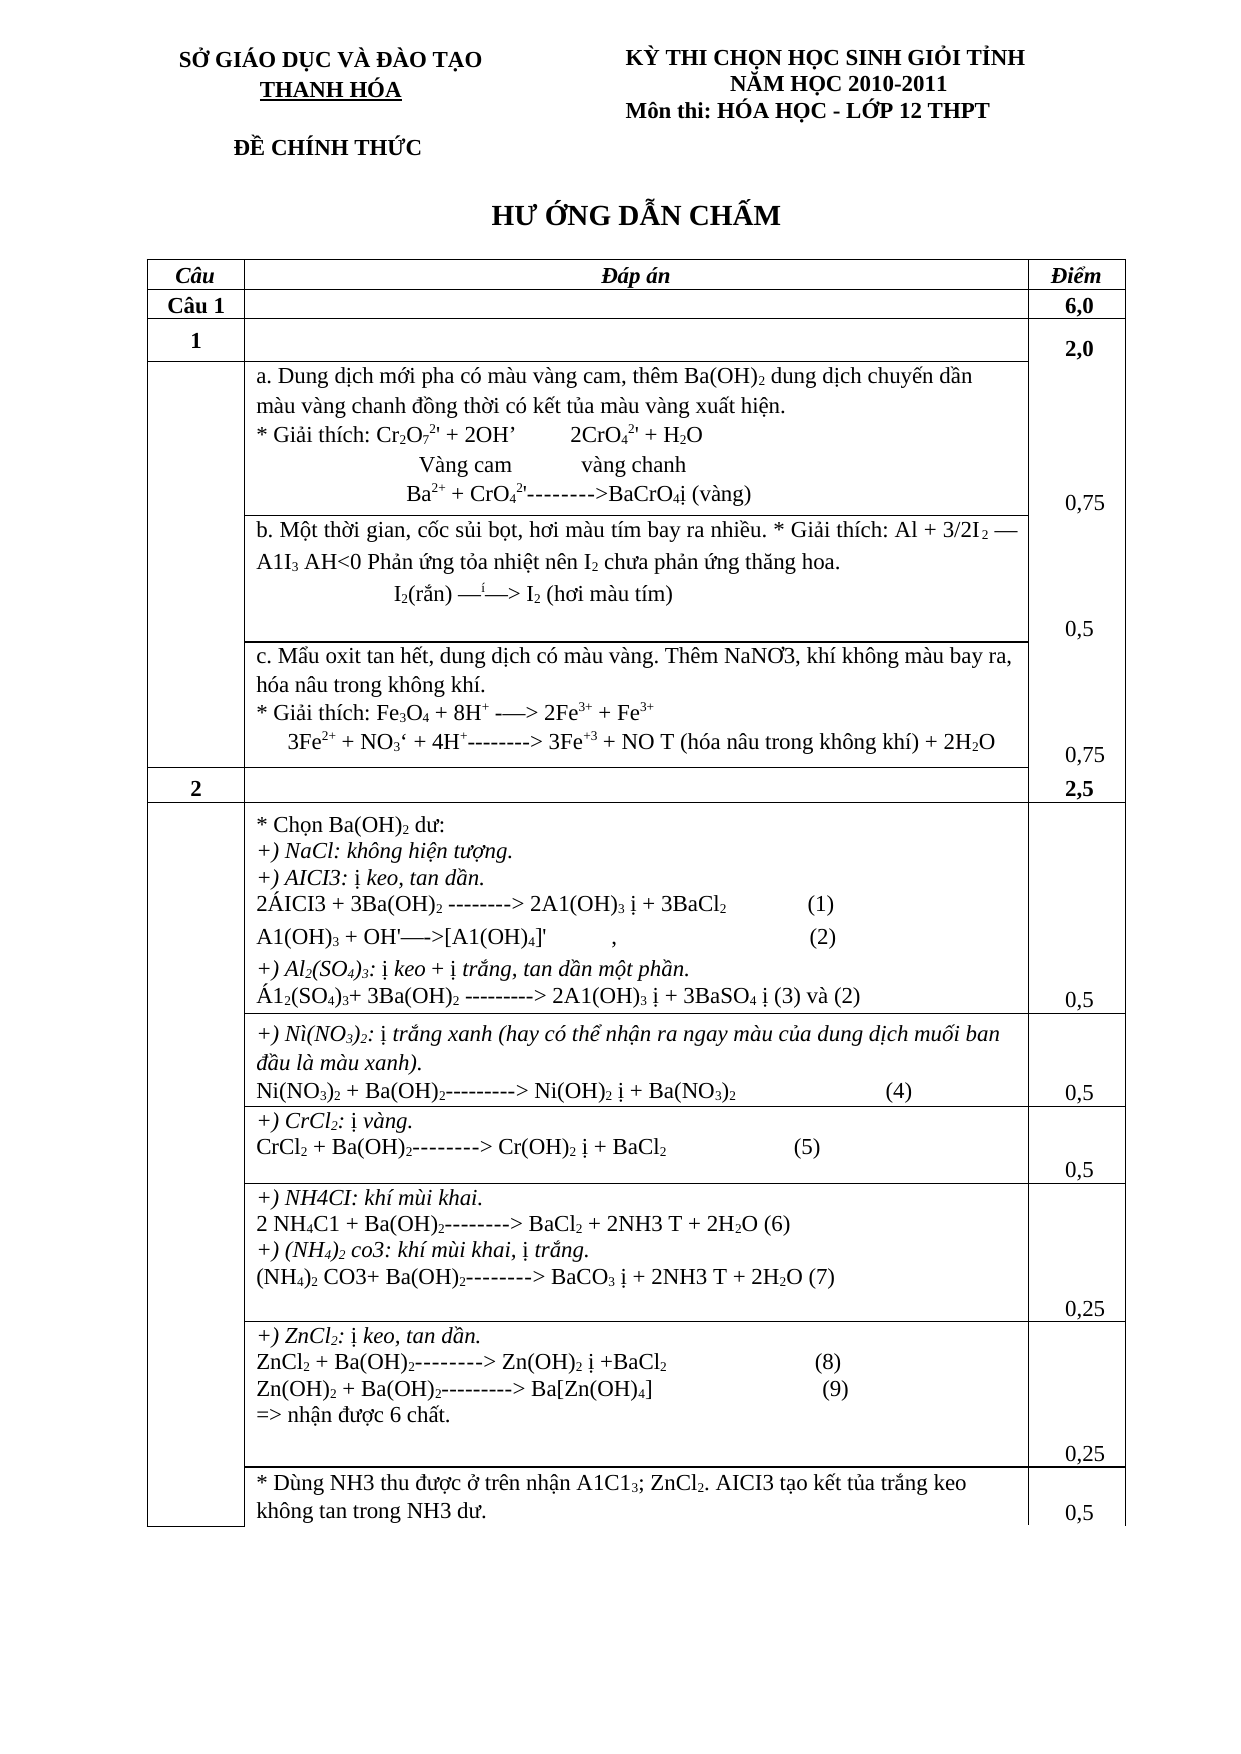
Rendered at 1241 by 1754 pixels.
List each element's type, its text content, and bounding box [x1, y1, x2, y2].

text NĂM HỌC 2010-2011 [102, 71, 1171, 97]
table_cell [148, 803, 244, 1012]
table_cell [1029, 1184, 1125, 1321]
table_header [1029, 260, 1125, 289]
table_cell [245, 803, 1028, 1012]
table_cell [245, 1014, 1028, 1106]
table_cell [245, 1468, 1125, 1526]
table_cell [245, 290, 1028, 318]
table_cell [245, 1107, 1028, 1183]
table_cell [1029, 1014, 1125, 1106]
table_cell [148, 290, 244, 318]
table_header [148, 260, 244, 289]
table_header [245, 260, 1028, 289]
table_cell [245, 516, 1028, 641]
text KỲ THI CHỌN HỌC SINH GIỎI TỈNH [221, 44, 1171, 71]
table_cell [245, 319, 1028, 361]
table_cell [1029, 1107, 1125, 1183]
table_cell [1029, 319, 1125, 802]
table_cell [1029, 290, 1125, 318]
text HƯ ỚNG DẪN CHẤM [102, 198, 1171, 232]
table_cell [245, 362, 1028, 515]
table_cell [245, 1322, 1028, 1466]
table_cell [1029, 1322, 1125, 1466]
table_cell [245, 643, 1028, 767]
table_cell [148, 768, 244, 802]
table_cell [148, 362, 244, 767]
text Môn thi: HÓA HỌC - LỚP 12 THPT [221, 97, 1171, 123]
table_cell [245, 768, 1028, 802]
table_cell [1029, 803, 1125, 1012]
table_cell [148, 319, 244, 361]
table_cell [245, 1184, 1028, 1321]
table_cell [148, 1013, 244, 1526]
